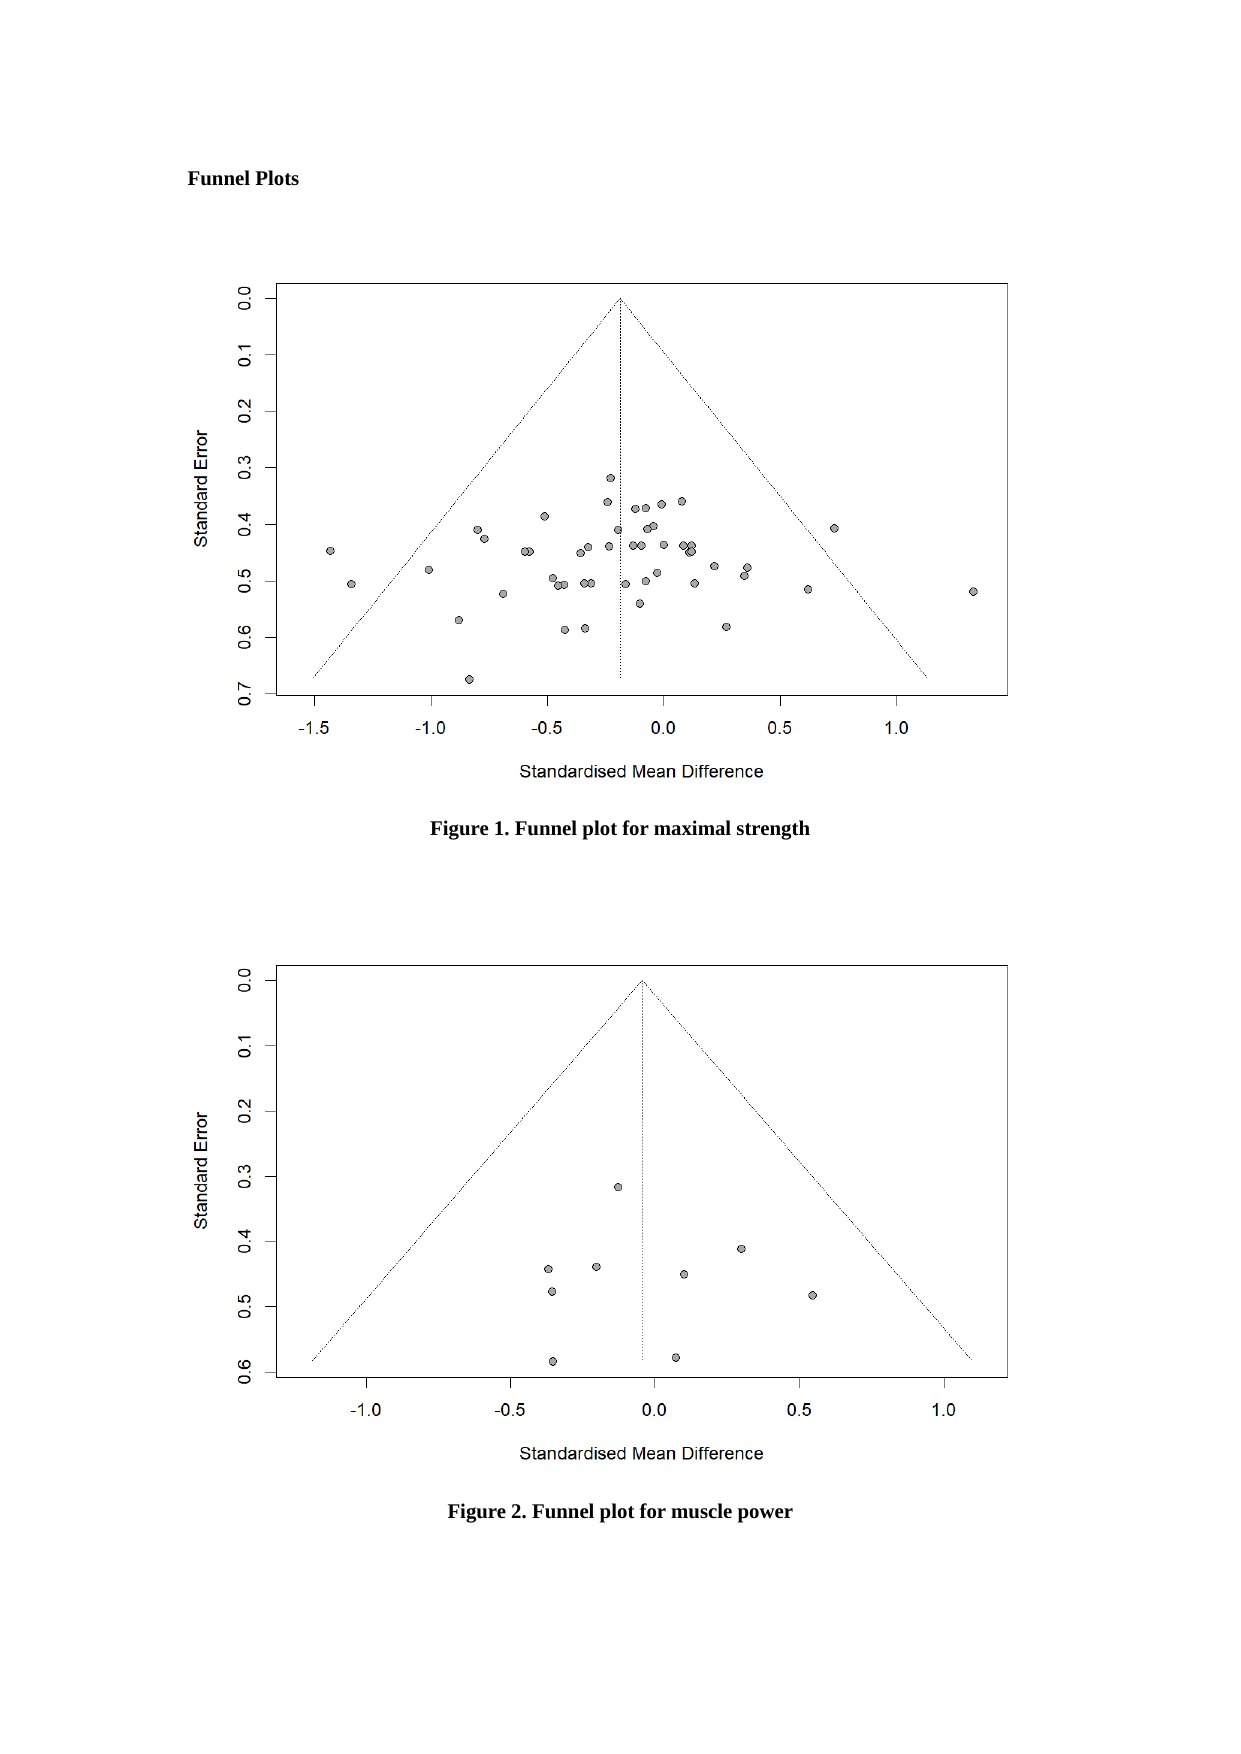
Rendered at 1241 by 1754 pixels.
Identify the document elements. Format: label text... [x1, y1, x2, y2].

picture [187, 877, 1053, 1487]
text Funnel Plots [187, 162, 1053, 194]
text Figure 1. Funnel plot for maximal strength [187, 812, 1053, 844]
picture [187, 194, 1053, 805]
text Figure 2. Funnel plot for muscle power [187, 1494, 1053, 1527]
